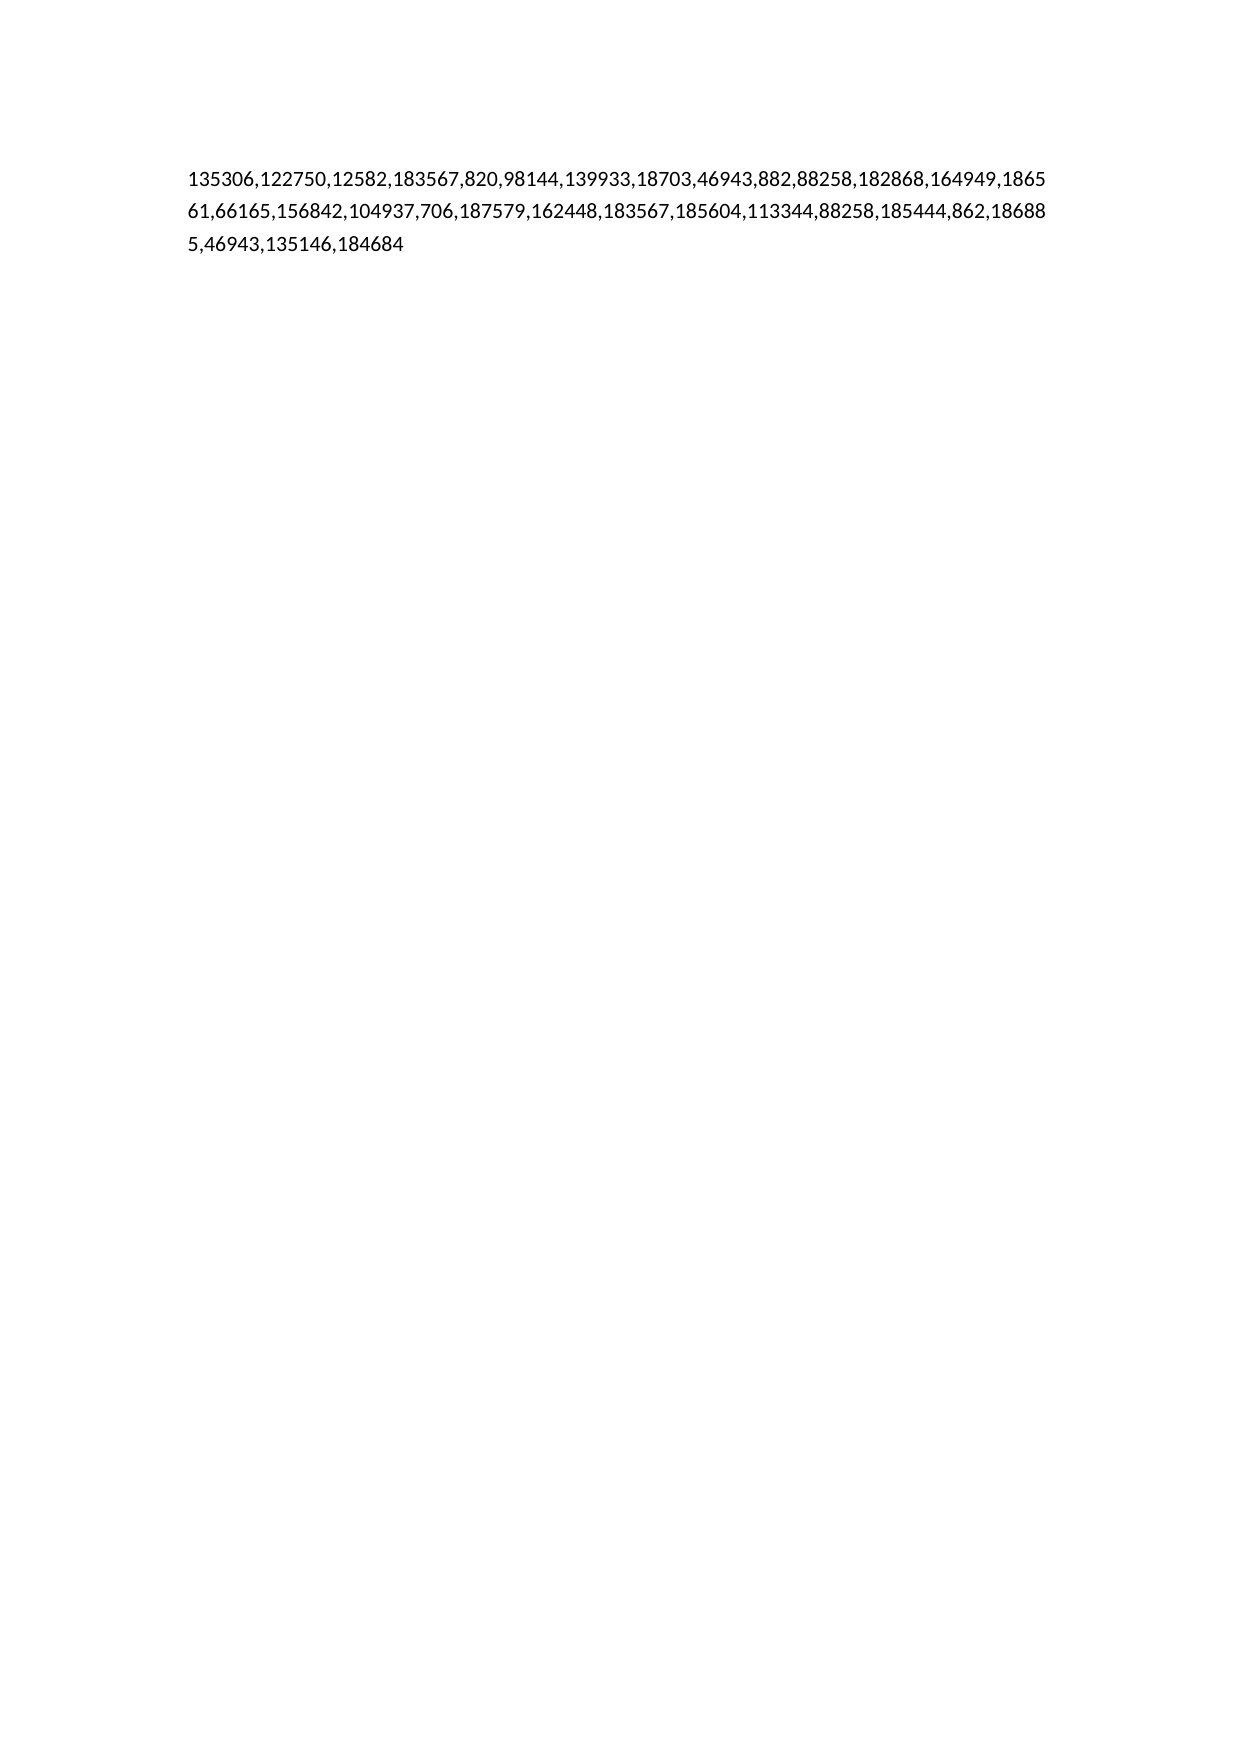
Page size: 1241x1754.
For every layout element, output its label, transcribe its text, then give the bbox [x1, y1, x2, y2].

text 135306,122750,12582,183567,820,98144,139933,18703,46943,882,88258,182868,164949,186561,66165,156842,104937,706,187579,162448,183567,185604,113344,88258,185444,862,186885,46943,135146,184684 [187, 162, 1053, 259]
